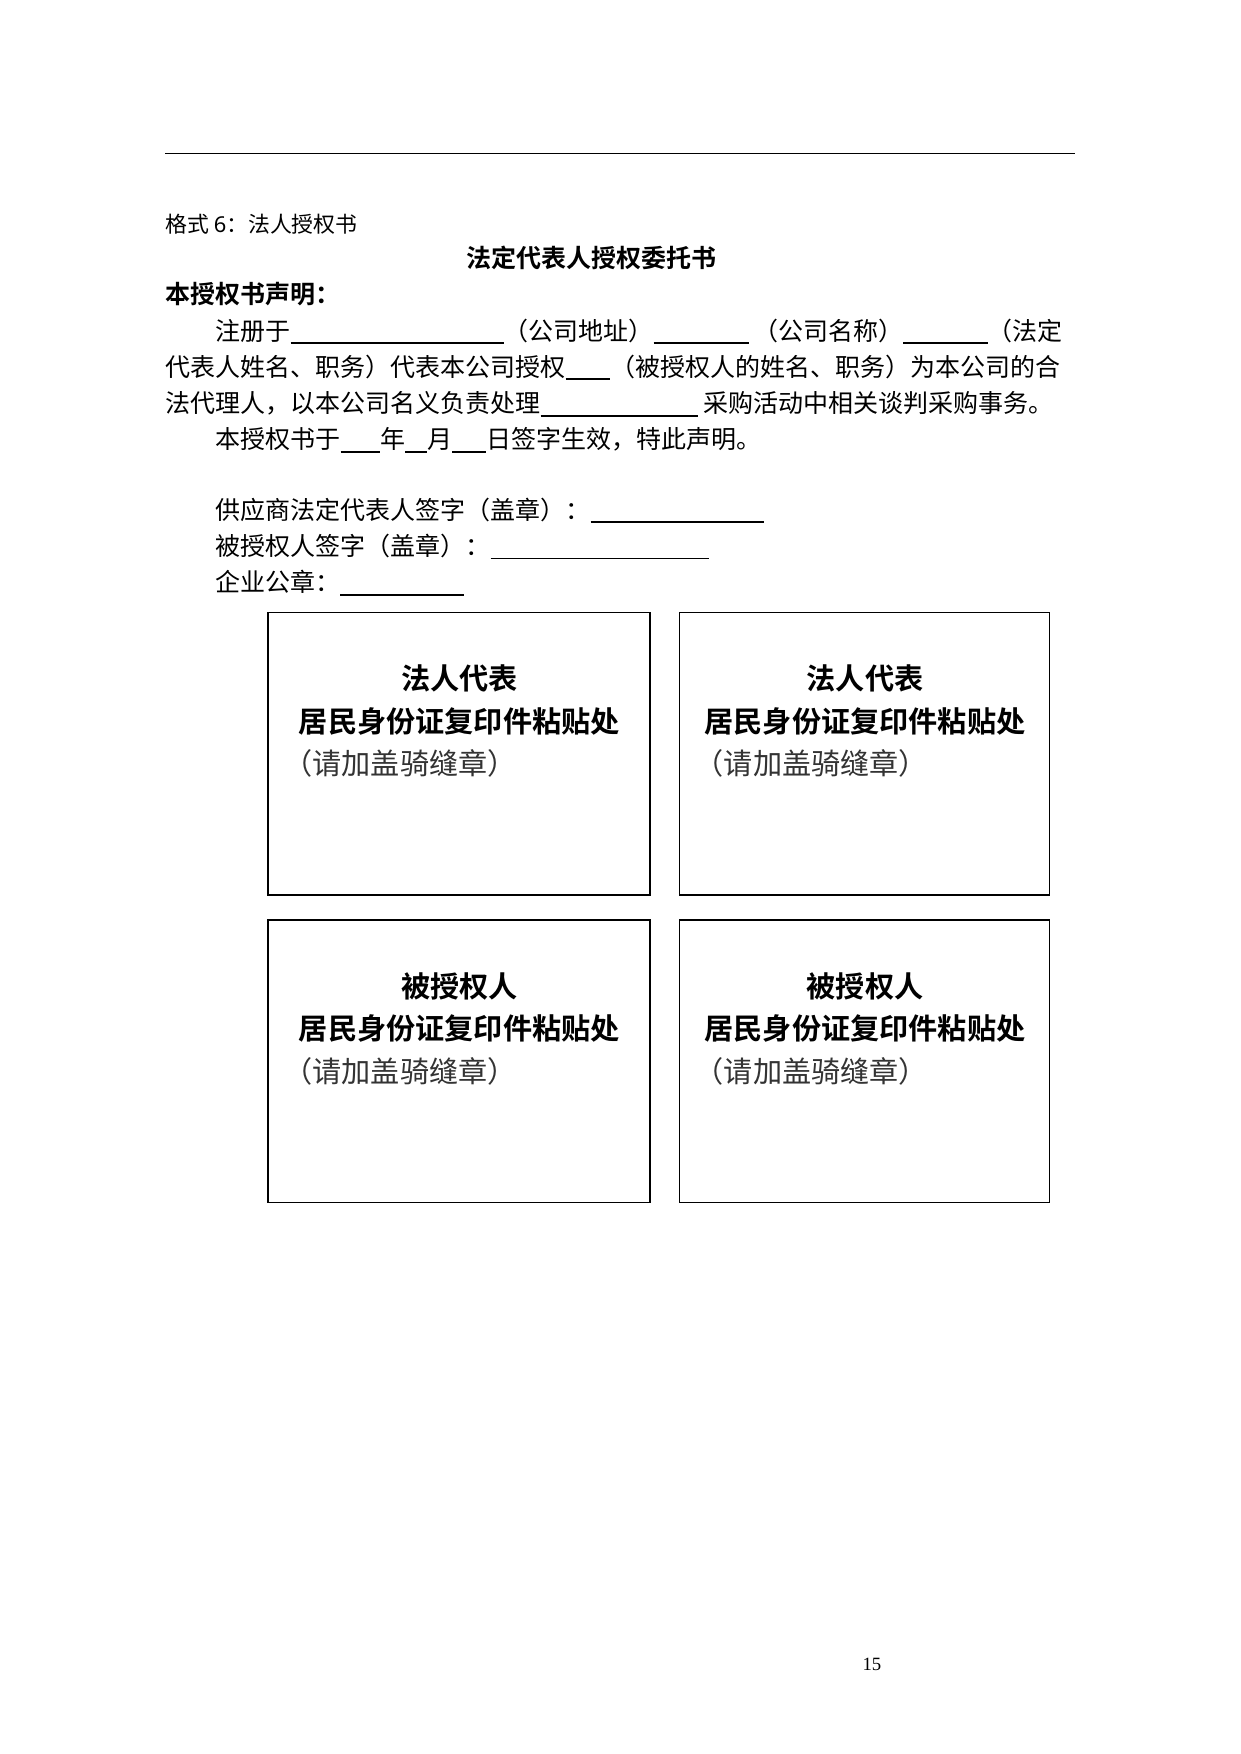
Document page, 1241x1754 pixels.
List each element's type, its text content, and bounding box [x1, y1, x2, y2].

text 供应商法定代表人签字（盖章）： [165, 490, 1075, 527]
text 注册于 （公司地址） （公司名称） （法定代表人姓名、职务）代表本公司授权 （被授权人的姓名、职务）为本公司的合法代理人，以本公司名义负责处理 采购活动中相关谈判采购事务。 [165, 311, 1075, 420]
text 本授权书于 年 月 日签字生效，特此声明。 [165, 420, 1075, 456]
text 格式6：法人授权书 [165, 207, 1075, 239]
text 法定代表人授权委托书 [165, 239, 1075, 275]
text 本授权书声明： [165, 275, 1075, 311]
text 企业公章： [165, 563, 1075, 599]
text 被授权人签字（盖章）： [165, 527, 1075, 563]
